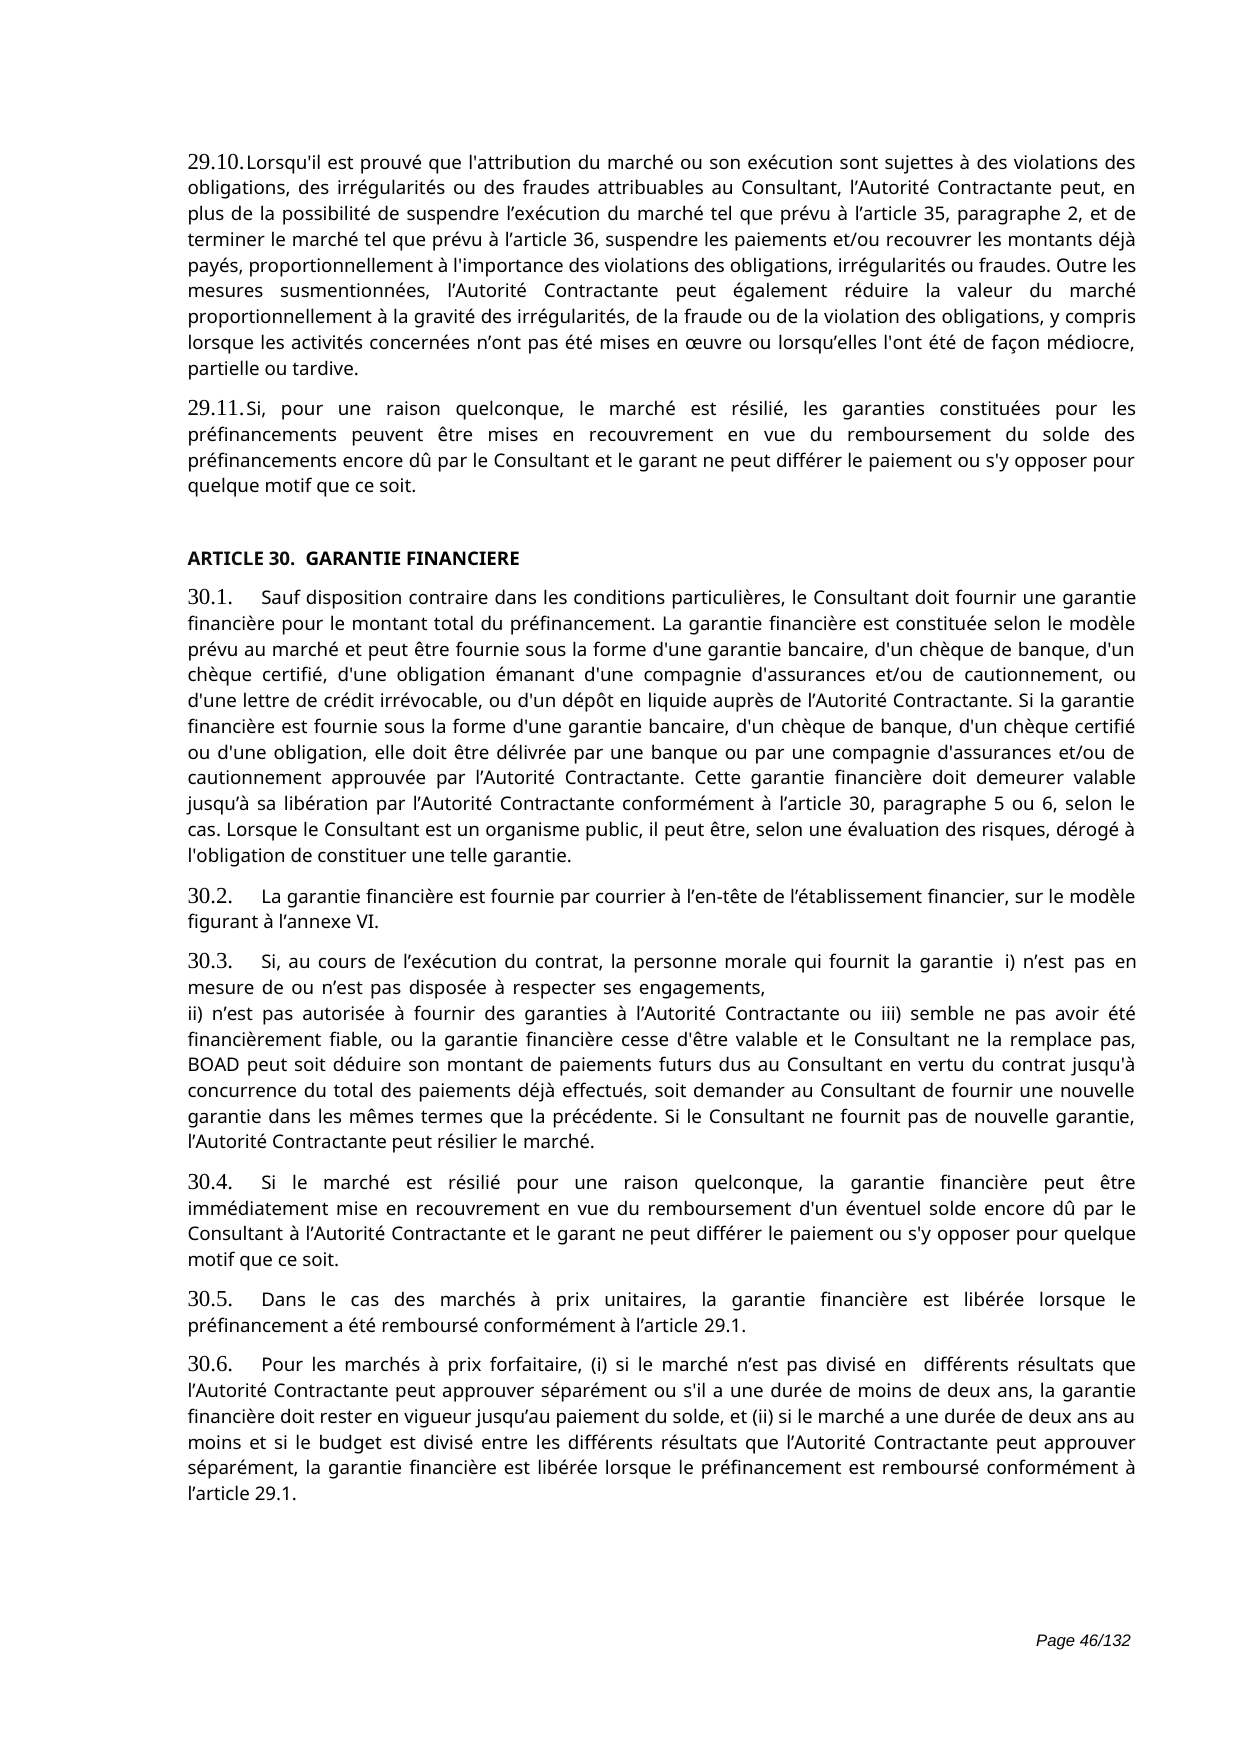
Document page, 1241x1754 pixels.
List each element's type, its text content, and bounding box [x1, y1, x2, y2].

list Si, au cours de l’exécution du contrat, la personne morale qui fournit la garantie i) n’est pas en mesure de ou n’est pas disposée à respecter ses engagements, [187, 947, 1137, 1000]
list Sauf disposition contraire dans les conditions particulières, le Consultant doit fournir une garantie financière pour le montant total du préfinancement. La garantie financière est constituée selon le modèle prévu au marché et peut être fournie sous la forme d'une garantie bancaire, d'un chèque de banque, d'un chèque certifié, d'une obligation émanant d'une compagnie d'assurances et/ou de cautionnement, ou d'une lettre de crédit irrévocable, ou d'un dépôt en liquide auprès de l’Autorité Contractante. Si la garantie financière est fournie sous la forme d'une garantie bancaire, d'un chèque de banque, d'un chèque certifié ou d'une obligation, elle doit être délivrée par une banque ou par une compagnie d'assurances et/ou de cautionnement approuvée par l’Autorité Contractante. Cette garantie financière doit demeurer valable jusqu’à sa libération par l’Autorité Contractante conformément à l’article 30, paragraphe 5 ou 6, selon le cas. Lorsque le Consultant est un organisme public, il peut être, selon une évaluation des risques, dérogé à l'obligation de constituer une telle garantie. [187, 583, 1137, 867]
text ii) n’est pas autorisée à fournir des garanties à l’Autorité Contractante ou iii) semble ne pas avoir été financièrement fiable, ou la garantie financière cesse d'être valable et le Consultant ne la remplace pas, BOAD peut soit déduire son montant de paiements futurs dus au Consultant en vertu du contrat jusqu'à concurrence du total des paiements déjà effectués, soit demander au Consultant de fournir une nouvelle garantie dans les mêmes termes que la précédente. Si le Consultant ne fournit pas de nouvelle garantie, l’Autorité Contractante peut résilier le marché. [187, 1000, 1137, 1154]
list Pour les marchés à prix forfaitaire, (i) si le marché n’est pas divisé en différents résultats que l’Autorité Contractante peut approuver séparément ou s'il a une durée de moins de deux ans, la garantie financière doit rester en vigueur jusqu’au paiement du solde, et (ii) si le marché a une durée de deux ans au moins et si le budget est divisé entre les différents résultats que l’Autorité Contractante peut approuver séparément, la garantie financière est libérée lorsque le préfinancement est remboursé conformément à l’article 29.1. [187, 1351, 1137, 1506]
list Dans le cas des marchés à prix unitaires, la garantie financière est libérée lorsque le préfinancement a été remboursé conformément à l’article 29.1. [187, 1285, 1137, 1338]
list Lorsqu'il est prouvé que l'attribution du marché ou son exécution sont sujettes à des violations des obligations, des irrégularités ou des fraudes attribuables au Consultant, l’Autorité Contractante peut, en plus de la possibilité de suspendre l’exécution du marché tel que prévu à l’article 35, paragraphe 2, et de terminer le marché tel que prévu à l’article 36, suspendre les paiements et/ou recouvrer les montants déjà payés, proportionnellement à l'importance des violations des obligations, irrégularités ou fraudes. Outre les mesures susmentionnées, l’Autorité Contractante peut également réduire la valeur du marché proportionnellement à la gravité des irrégularités, de la fraude ou de la violation des obligations, y compris lorsque les activités concernées n’ont pas été mises en œuvre ou lorsqu’elles l'ont été de façon médiocre, partielle ou tardive. [187, 148, 1137, 380]
list Si le marché est résilié pour une raison quelconque, la garantie financière peut être immédiatement mise en recouvrement en vue du remboursement d'un éventuel solde encore dû par le Consultant à l’Autorité Contractante et le garant ne peut différer le paiement ou s'y opposer pour quelque motif que ce soit. [187, 1168, 1137, 1272]
list La garantie financière est fournie par courrier à l’en-tête de l’établissement financier, sur le modèle figurant à l’annexe VI. [187, 882, 1137, 934]
list Si, pour une raison quelconque, le marché est résilié, les garanties constituées pour les préfinancements peuvent être mises en recouvrement en vue du remboursement du solde des préfinancements encore dû par le Consultant et le garant ne peut différer le paiement ou s'y opposer pour quelque motif que ce soit. [187, 394, 1137, 498]
subtitle ARTICLE 30. GARANTIE FINANCIERE [187, 545, 1137, 571]
